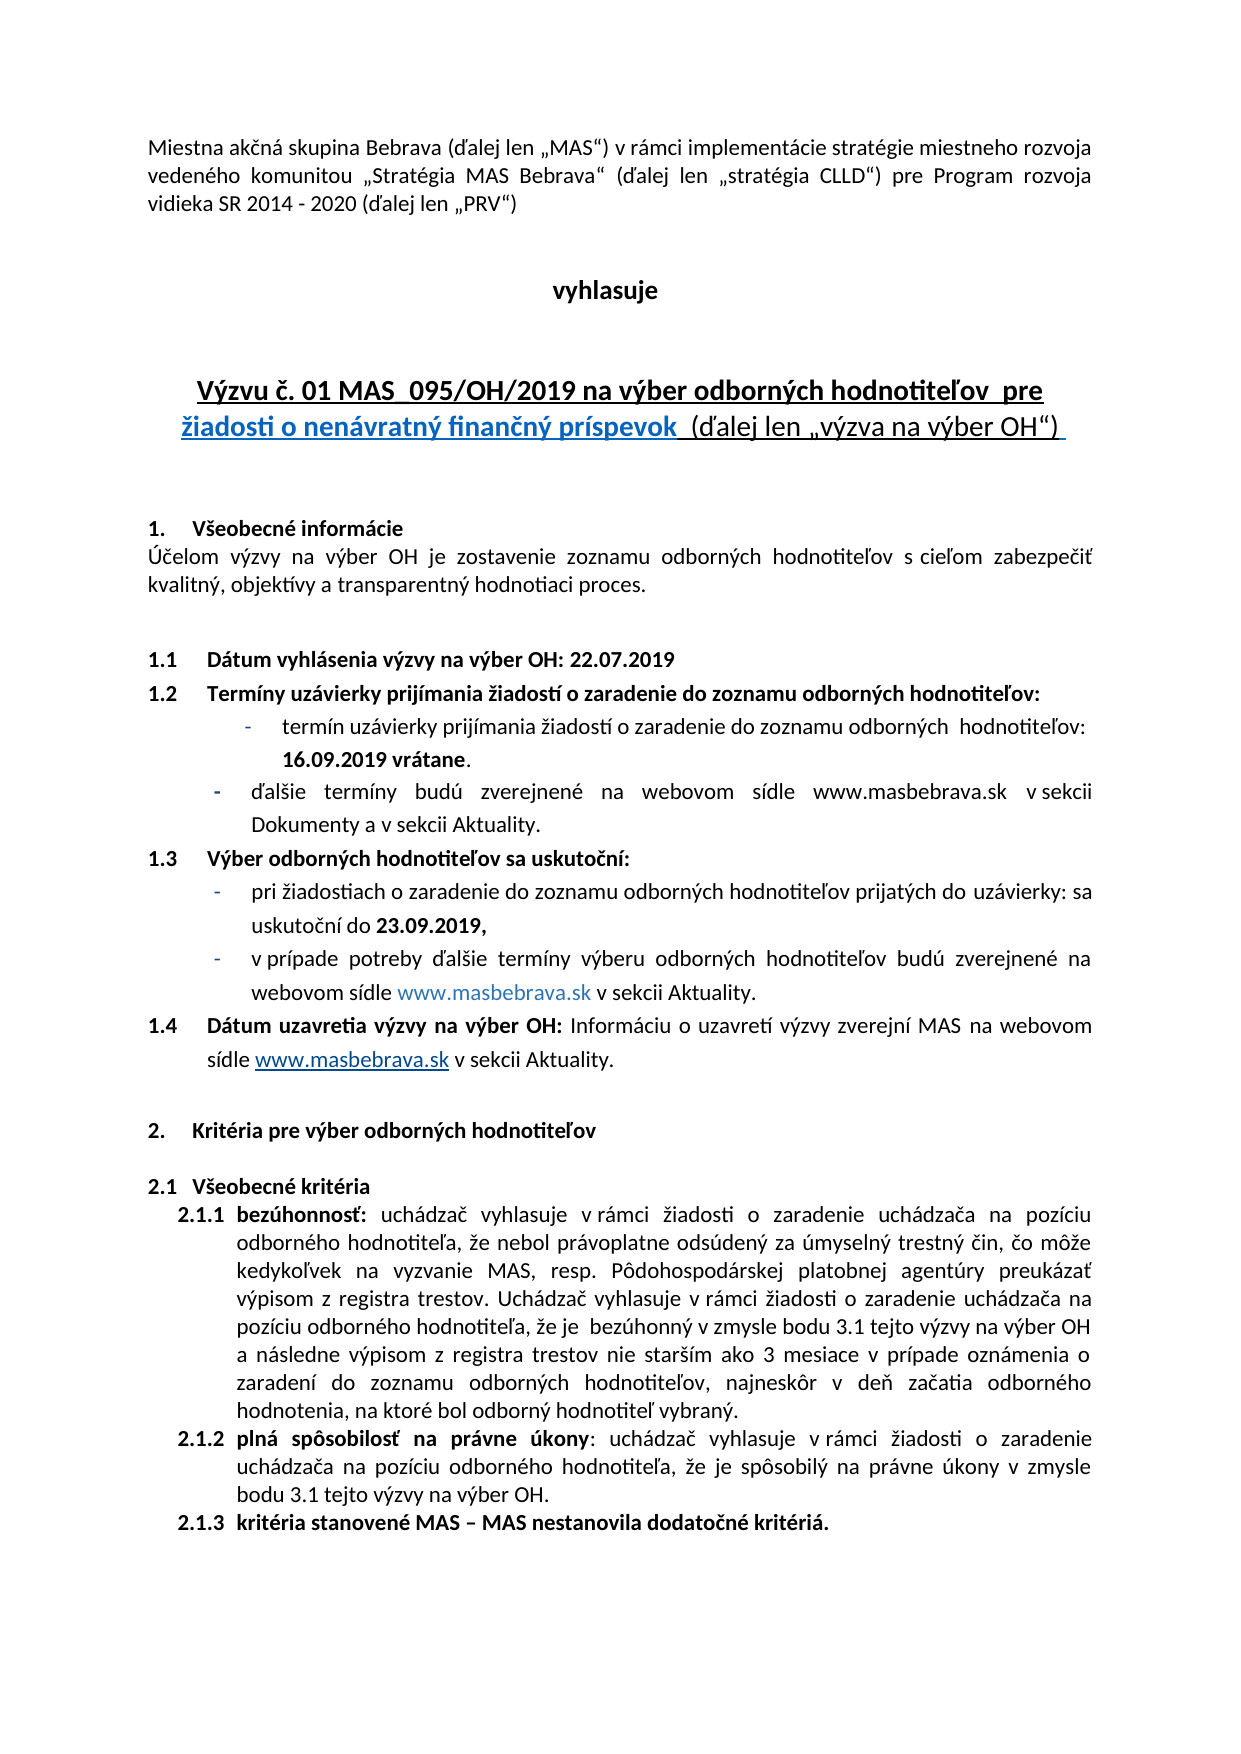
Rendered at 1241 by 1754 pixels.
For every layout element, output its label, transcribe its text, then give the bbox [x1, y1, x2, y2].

text Účelom výzvy na výber OH je zostavenie zoznamu odborných hodnotiteľov s cieľom zabezpečiť kvalitný, objektívy a transparentný hodnotiaci proces. [148, 542, 1092, 598]
list Všeobecné kritéria [148, 1172, 1092, 1200]
list v prípade potreby ďalšie termíny výberu odborných hodnotiteľov budú zverejnené na webovom sídle www.masbebrava.sk v sekcii Aktuality. [214, 944, 1092, 1006]
list Termíny uzávierky prijímania žiadostí o zaradenie do zoznamu odborných hodnotiteľov: [148, 679, 1092, 707]
list Kritéria pre výber odborných hodnotiteľov [148, 1116, 1092, 1144]
list Dátum uzavretia výzvy na výber OH: Informáciu o uzavretí výzvy zverejní MAS na webovom sídle www.masbebrava.sk v sekcii Aktuality. [148, 1012, 1092, 1073]
list Výber odborných hodnotiteľov sa uskutoční: [148, 844, 1092, 872]
list Dátum vyhlásenia výzvy na výber OH: 22.07.2019 [148, 645, 1092, 673]
list ďalšie termíny budú zverejnené na webovom sídle www.masbebrava.sk v sekcii Dokumenty a v sekcii Aktuality. [214, 777, 1092, 838]
text vyhlasuje [118, 273, 1092, 306]
list kritéria stanovené MAS – MAS nestanovila dodatočné kritériá. [177, 1508, 1092, 1537]
text Výzvu č. 01 MAS_095/OH/2019 na výber odborných hodnotiteľov pre (ďalej len „výzva na výber OH“) [148, 372, 1092, 443]
text Miestna akčná skupina Bebrava (ďalej len „MAS“) v rámci implementácie stratégie miestneho rozvoja vedeného komunitou „Stratégia MAS Bebrava“ (ďalej len „stratégia CLLD“) pre Program rozvoja vidieka SR 2014 - 2020 (ďalej len „PRV“) [148, 133, 1092, 217]
list plná spôsobilosť na právne úkony: uchádzač vyhlasuje v rámci žiadosti o zaradenie uchádzača na pozíciu odborného hodnotiteľa, že je spôsobilý na právne úkony v zmysle bodu 3.1 tejto výzvy na výber OH. [177, 1424, 1092, 1508]
list Všeobecné informácie [148, 514, 1092, 542]
list pri žiadostiach o zaradenie do zoznamu odborných hodnotiteľov prijatých do uzávierky: sa uskutoční do 23.09.2019, [214, 877, 1092, 939]
list termín uzávierky prijímania žiadostí o zaradenie do zoznamu odborných hodnotiteľov: 16.09.2019 vrátane. [244, 712, 1092, 773]
list bezúhonnosť: uchádzač vyhlasuje v rámci žiadosti o zaradenie uchádzača na pozíciu odborného hodnotiteľa, že nebol právoplatne odsúdený za úmyselný trestný čin, čo môže kedykoľvek na vyzvanie MAS, resp. Pôdohospodárskej platobnej agentúry preukázať výpisom z registra trestov. Uchádzač vyhlasuje v rámci žiadosti o zaradenie uchádzača na pozíciu odborného hodnotiteľa, že je bezúhonný v zmysle bodu 3.1 tejto výzvy na výber OH a následne výpisom z registra trestov nie starším ako 3 mesiace v prípade oznámenia o zaradení do zoznamu odborných hodnotiteľov, najneskôr v deň začatia odborného hodnotenia, na ktoré bol odborný hodnotiteľ vybraný. [177, 1200, 1092, 1424]
